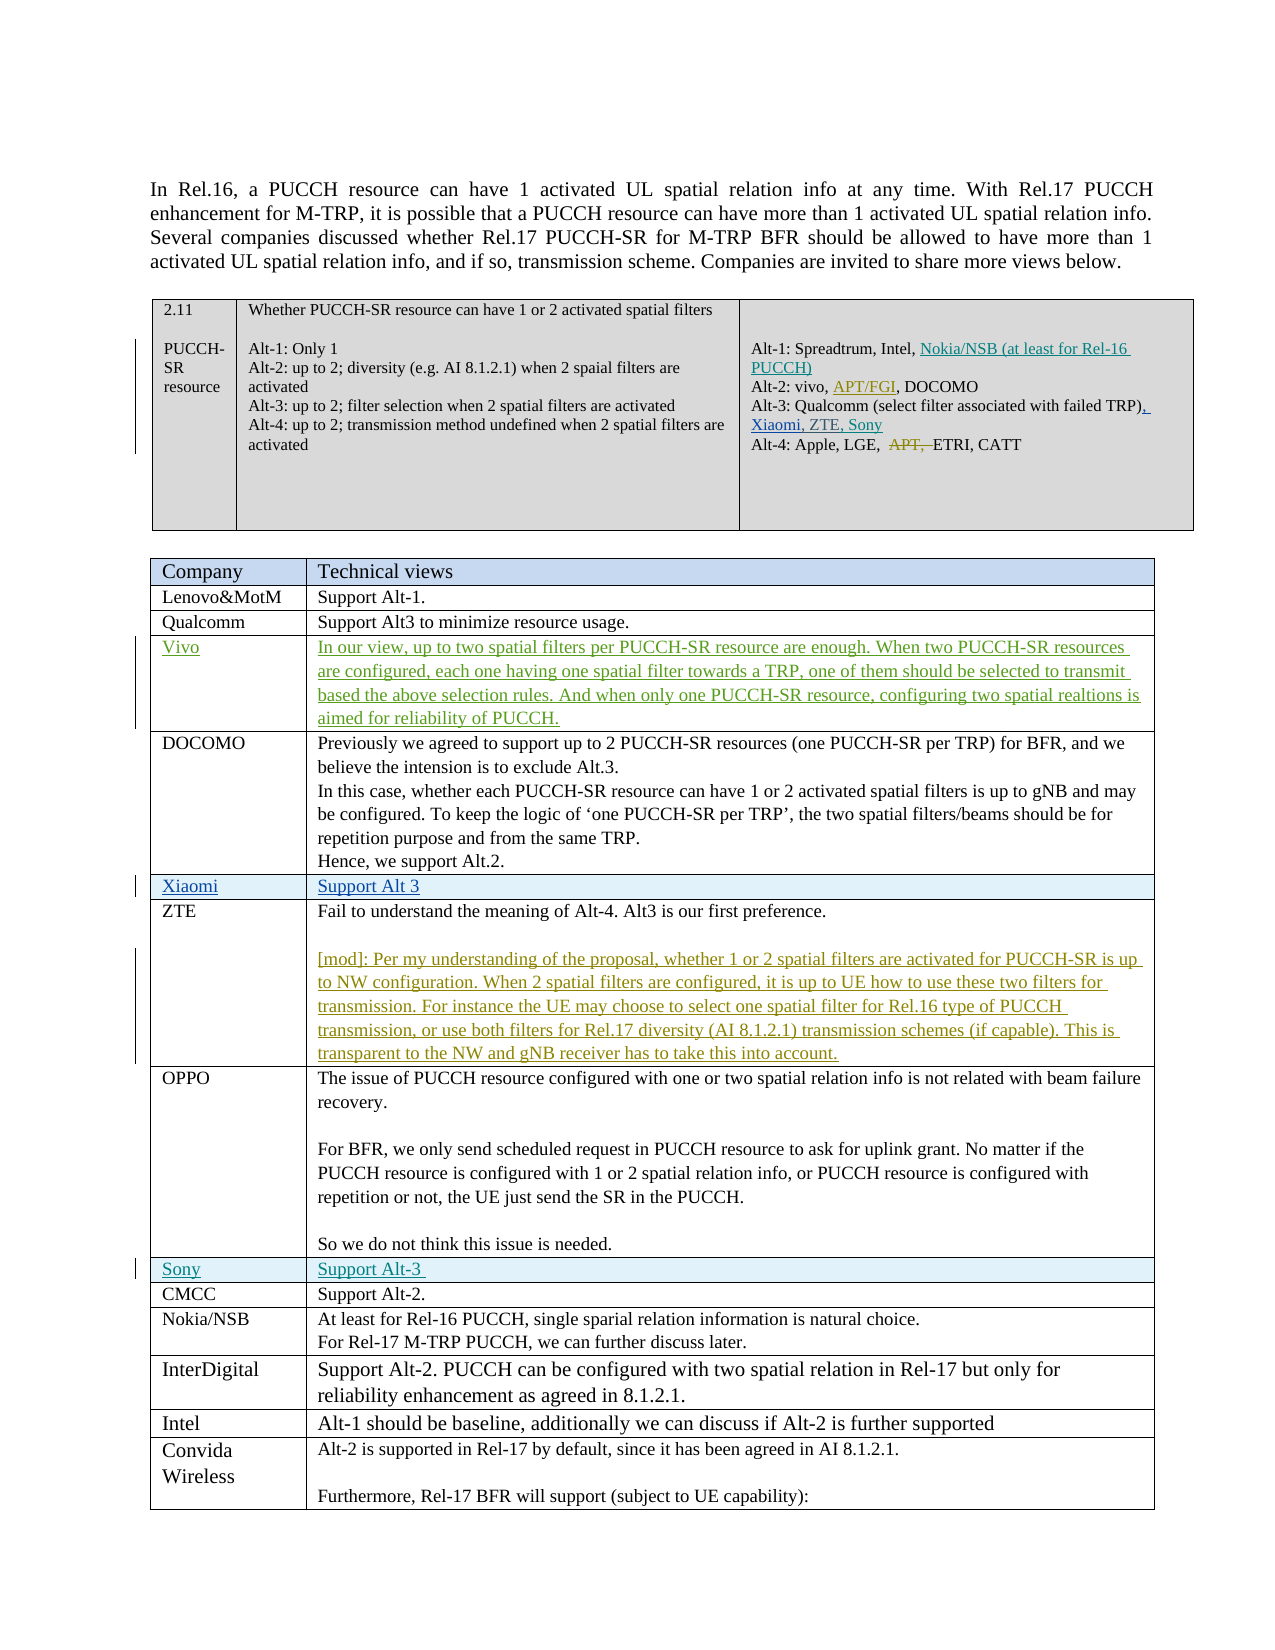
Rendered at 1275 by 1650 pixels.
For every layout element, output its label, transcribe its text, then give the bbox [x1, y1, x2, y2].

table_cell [307, 1438, 1154, 1509]
table_cell Support Alt3 to minimize resource usage. [307, 611, 1154, 635]
table_header Company [151, 559, 306, 585]
table_cell Support Alt-2. [307, 1283, 1154, 1307]
table_cell Alt-1 should be baseline, additionally we can discuss if Alt-2 is further supported [307, 1410, 1154, 1437]
table_cell ZTE [151, 900, 306, 1066]
table_cell Fail to understand the meaning of Alt-4. Alt3 is our first preference. [307, 900, 1154, 1066]
table_header Whether PUCCH-SR resource can have 1 or 2 activated spatial filters Alt-1: Only 1 Alt-2: up to 2; diversity (e.g. AI 8.1.2.1) when 2 spaial filters are activated Alt-3: up to 2; filter selection when 2 spatial filters are activated Alt-4: up to 2; transmission method undefined when 2 spatial filters are activated [237, 300, 739, 530]
text In Rel.16, a PUCCH resource can have 1 activated UL spatial relation info at any time. With Rel.17 PUCCH enhancement for M-TRP, it is possible that a PUCCH resource can have more than 1 activated UL spatial relation info. Several companies discussed whether Rel.17 PUCCH-SR for M-TRP BFR should be allowed to have more than 1 activated UL spatial relation info, and if so, transmission scheme. Companies are invited to share more views below. [150, 176, 1155, 273]
table_cell OPPO [151, 1067, 306, 1257]
table_cell Lenovo&MotM [151, 586, 306, 610]
table_cell The issue of PUCCH resource configured with one or two spatial relation info is not related with beam failure recovery. For BFR, we only send scheduled request in PUCCH resource to ask for uplink grant. No matter if the PUCCH resource is configured with 1 or 2 spatial relation info, or PUCCH resource is configured with repetition or not, the UE just send the SR in the PUCCH. So we do not think this issue is needed. [307, 1067, 1154, 1257]
table_cell Qualcomm [151, 611, 306, 635]
table_cell Intel [151, 1410, 306, 1437]
table_cell Support Alt-2. PUCCH can be configured with two spatial relation in Rel-17 but only for reliability enhancement as agreed in 8.1.2.1. [307, 1356, 1154, 1409]
table_cell [151, 636, 306, 731]
table_cell DOCOMO [151, 732, 306, 874]
table_cell At least for Rel-16 PUCCH, single sparial relation information is natural choice. For Rel-17 M-TRP PUCCH, we can further discuss later. [307, 1308, 1154, 1355]
table_cell Convida Wireless [151, 1438, 306, 1509]
table_cell CMCC [151, 1283, 306, 1307]
table_cell Previously we agreed to support up to 2 PUCCH-SR resources (one PUCCH-SR per TRP) for BFR, and we believe the intension is to exclude Alt.3. In this case, whether each PUCCH-SR resource can have 1 or 2 activated spatial filters is up to gNB and may be configured. To keep the logic of ‘one PUCCH-SR per TRP’, the two spatial filters/beams should be for repetition purpose and from the same TRP. Hence, we support Alt.2. [307, 732, 1154, 874]
table_cell Support Alt-1. [307, 586, 1154, 610]
table_header 2.11 PUCCH-SR resource [153, 300, 236, 530]
table_cell InterDigital [151, 1356, 306, 1409]
table_header Technical views [307, 559, 1154, 585]
table_header Alt-1: Spreadtrum, Intel, Alt-2: vivo, , DOCOMO Alt-3: Qualcomm (select filter associated with failed TRP) Alt-4: Apple, LGE, ETRI, CATT [740, 300, 1193, 530]
table_cell [307, 636, 1154, 731]
table_cell Nokia/NSB [151, 1308, 306, 1355]
